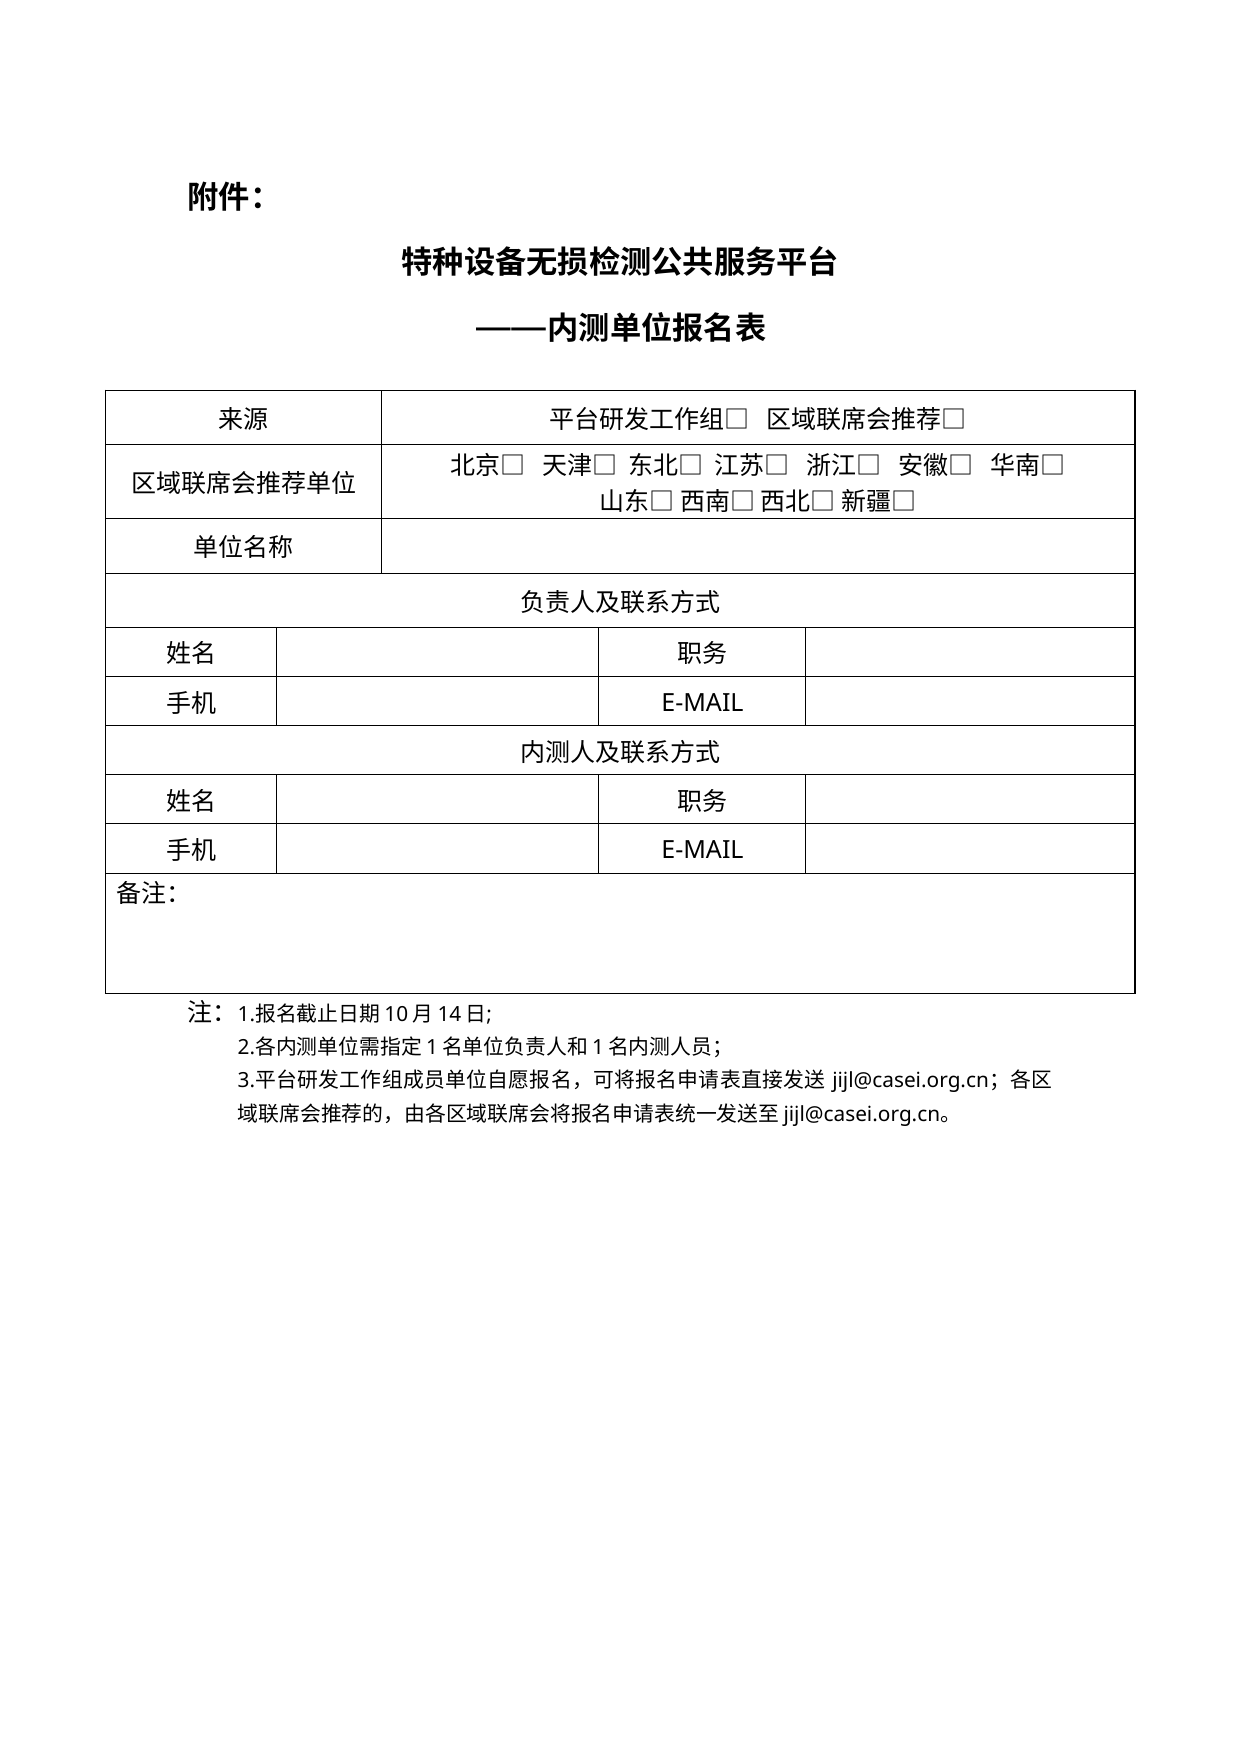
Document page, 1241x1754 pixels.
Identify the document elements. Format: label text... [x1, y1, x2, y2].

table_cell E-MAIL [599, 677, 805, 725]
table_cell 区域联席会推荐单位 [106, 445, 381, 518]
table_cell 负责人及联系方式 [106, 574, 1134, 627]
text 附件： [187, 162, 1053, 227]
table_cell [806, 628, 1134, 676]
table_cell 职务 [599, 775, 805, 823]
table_cell [277, 824, 598, 872]
table_cell 手机 [106, 824, 276, 872]
table_cell 手机 [106, 677, 276, 725]
text 2.各内测单位需指定1名单位负责人和1名内测人员； [237, 1028, 1053, 1061]
text ——内测单位报名表 [187, 292, 1053, 357]
table_cell [806, 824, 1134, 872]
table_cell 备注： [106, 874, 1134, 993]
table_cell 姓名 [106, 775, 276, 823]
table_header 来源 [106, 391, 381, 444]
table_cell [277, 628, 598, 676]
table_cell [806, 677, 1134, 725]
table_cell 单位名称 [106, 519, 381, 572]
table_cell [382, 519, 1134, 572]
table_cell 职务 [599, 628, 805, 676]
text 特种设备无损检测公共服务平台 [187, 227, 1053, 292]
table_cell 北京□ 天津□ 东北□ 江苏□ 浙江□ 安徽□ 华南□ 山东□ 西南□ 西北□ 新疆□ [382, 445, 1134, 518]
table_cell 内测人及联系方式 [106, 726, 1134, 774]
table_cell E-MAIL [599, 824, 805, 872]
table_cell [277, 677, 598, 725]
table_cell [806, 775, 1134, 823]
table_cell 姓名 [106, 628, 276, 676]
text 3.平台研发工作组成员单位自愿报名，可将报名申请表直接发送jijl@casei.org.cn；各区域联席会推荐的，由各区域联席会将报名申请表统一发送至jijl@casei.org.cn。 [237, 1061, 1053, 1128]
table_header 平台研发工作组□ 区域联席会推荐□ [382, 391, 1134, 444]
text 注：1.报名截止日期10月14日; [187, 994, 1053, 1028]
table_cell [277, 775, 598, 823]
